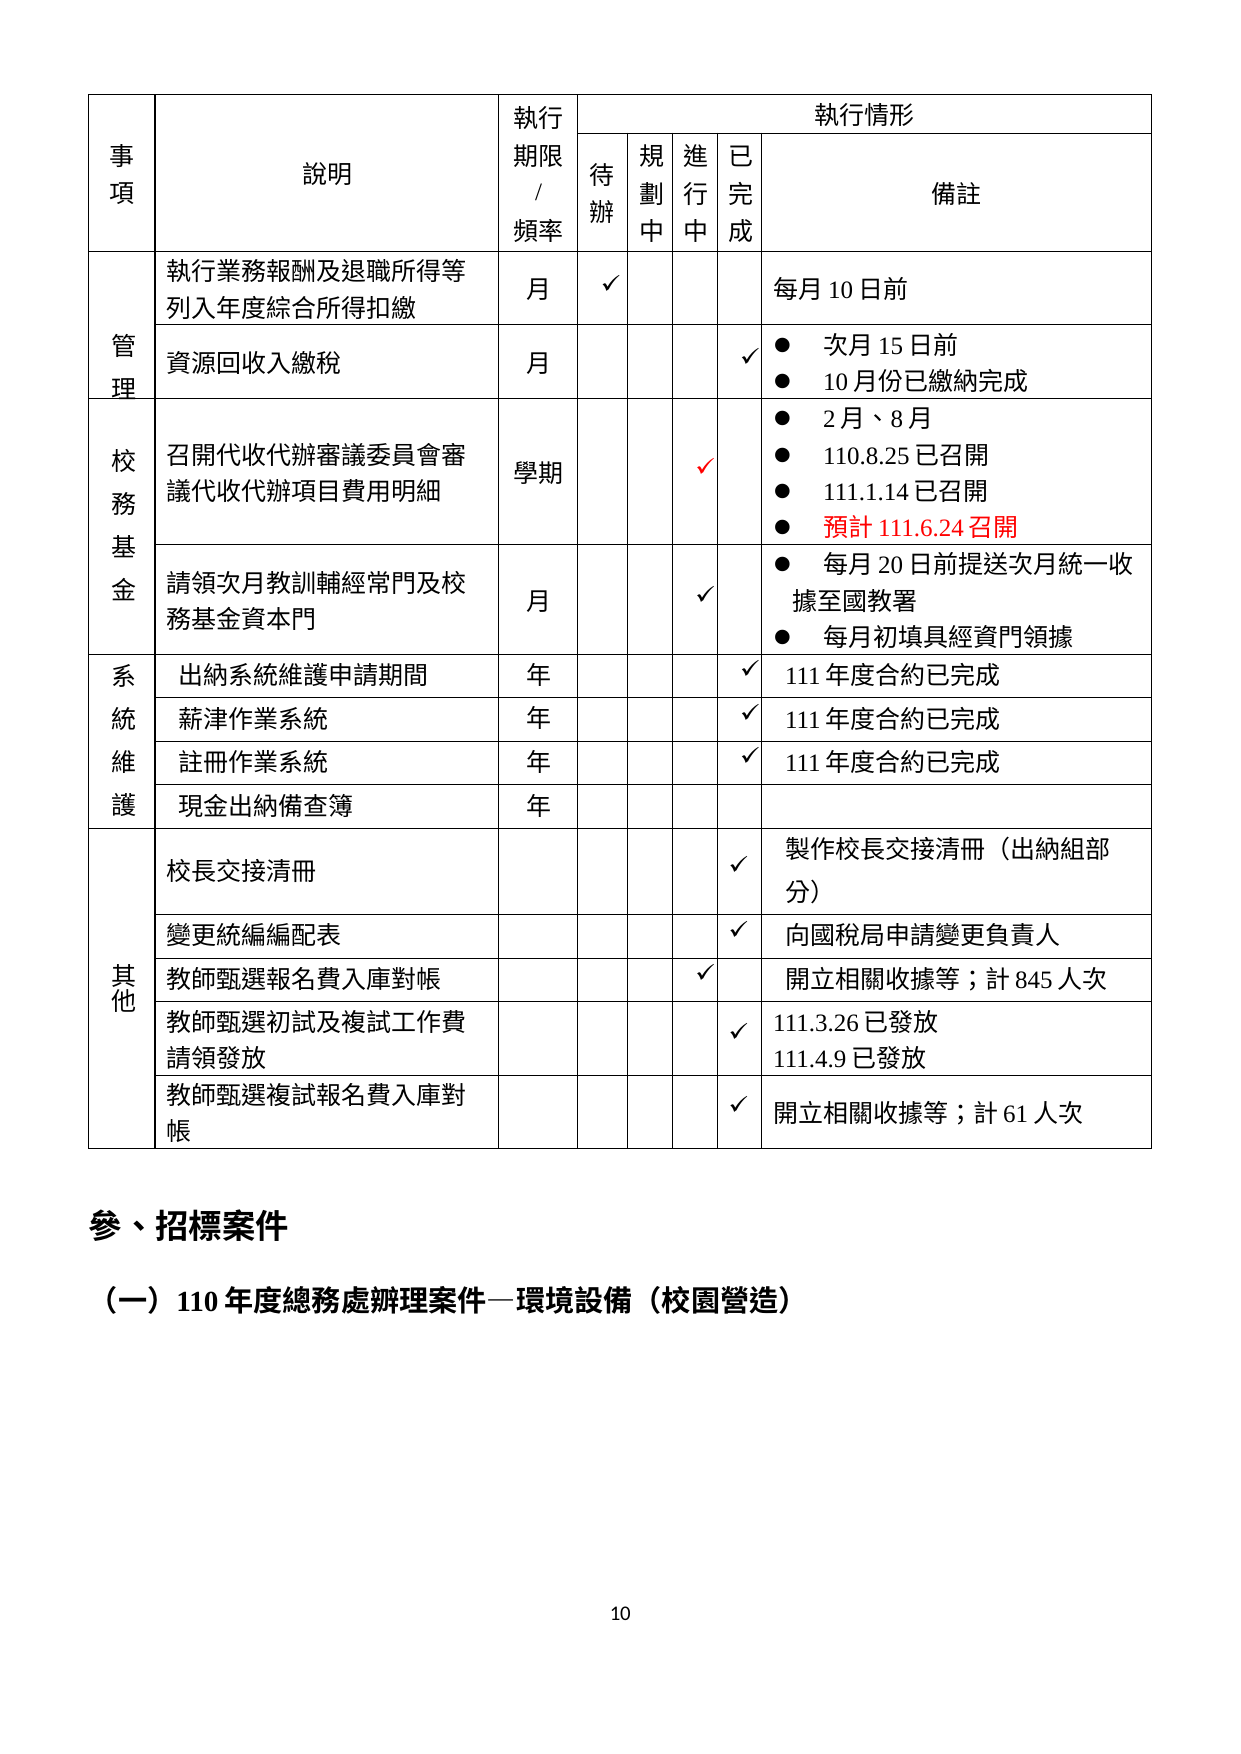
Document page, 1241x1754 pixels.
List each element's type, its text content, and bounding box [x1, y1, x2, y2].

table_cell [628, 698, 672, 741]
table_header 執行情形 [578, 95, 1151, 133]
table_header 執行期限/ 頻率 [499, 95, 577, 251]
table_cell [673, 829, 717, 914]
table_cell 召開代收代辦審議委員會審議代收代辦項目費用明細 [156, 399, 498, 544]
table_cell 開立相關收據等；計61人次 [762, 1076, 1151, 1148]
table_cell 已完成 [718, 134, 761, 251]
table_cell [578, 829, 627, 914]
table_cell 薪津作業系統 [156, 698, 498, 741]
table_cell [673, 399, 717, 544]
table_cell [718, 698, 761, 741]
table_cell [673, 915, 717, 957]
table_cell [578, 545, 627, 654]
table_cell [628, 655, 672, 697]
table_cell 月 [499, 325, 577, 398]
table_cell 校長交接清冊 [156, 829, 498, 914]
table_cell 2月、8月 110.8.25已召開 111.1.14已召開 預計111.6.24召開 [762, 399, 1151, 544]
table_cell 111.3.26已發放 111.4.9已發放 [762, 1002, 1151, 1074]
table_cell 月 [499, 252, 577, 324]
table_cell 年 [499, 785, 577, 828]
table_cell [673, 655, 717, 697]
table_cell [578, 959, 627, 1001]
table_cell [673, 252, 717, 324]
table_cell 資源回收入繳稅 [156, 325, 498, 398]
table_cell [628, 785, 672, 828]
table_cell [718, 1002, 761, 1074]
table_cell [628, 252, 672, 324]
table_cell [578, 325, 627, 398]
table_cell [673, 1002, 717, 1074]
table_cell [718, 655, 761, 697]
table_cell [628, 545, 672, 654]
table_cell 校務基金 [89, 399, 154, 654]
table_cell 111年度合約已完成 [762, 655, 1151, 697]
table_cell [718, 959, 761, 1001]
table_cell [628, 399, 672, 544]
table_cell [578, 1076, 627, 1148]
table_cell 111年度合約已完成 [762, 698, 1151, 741]
table_cell 進行中 [673, 134, 717, 251]
table_cell [578, 915, 627, 957]
table_cell [718, 252, 761, 324]
table_cell [628, 1076, 672, 1148]
table_header 事項 [89, 95, 154, 251]
table_cell 月 [499, 545, 577, 654]
table_cell [628, 742, 672, 784]
table_cell [673, 698, 717, 741]
table_cell [718, 829, 761, 914]
table_cell 系統維護 [89, 655, 154, 828]
table_cell [673, 325, 717, 398]
table_cell 教師甄選報名費入庫對帳 [156, 959, 498, 1001]
table_cell 執行業務報酬及退職所得等列入年度綜合所得扣繳 [156, 252, 498, 324]
text 參、招標案件 [89, 1187, 1152, 1262]
table_cell [578, 655, 627, 697]
table_cell [718, 325, 761, 398]
table_cell [673, 959, 717, 1001]
table_cell [718, 785, 761, 828]
table_cell [628, 1002, 672, 1074]
table_cell [578, 742, 627, 784]
table_cell [718, 915, 761, 957]
table_cell [499, 1002, 577, 1074]
text （一）110年度總務處辧理案件—環境設備（校園營造） [89, 1262, 1152, 1337]
table_cell [673, 785, 717, 828]
table_cell [578, 1002, 627, 1074]
table_cell 開立相關收據等；計845人次 [762, 959, 1151, 1001]
table_cell 年 [499, 742, 577, 784]
table_cell 向國稅局申請變更負責人 [762, 915, 1151, 957]
table_cell 其他 [89, 829, 154, 1148]
table_cell [718, 399, 761, 544]
table_header 說明 [156, 95, 498, 251]
table_cell [673, 1076, 717, 1148]
table_cell 註冊作業系統 [156, 742, 498, 784]
table_cell 備註 [762, 134, 1151, 251]
table_cell [578, 399, 627, 544]
table_cell 現金出納備查簿 [156, 785, 498, 828]
table_cell [628, 959, 672, 1001]
table_cell 年 [499, 655, 577, 697]
table_cell [628, 829, 672, 914]
table_cell 變更統編編配表 [156, 915, 498, 957]
table_cell [499, 959, 577, 1001]
table_cell [718, 742, 761, 784]
table_cell 111年度合約已完成 [762, 742, 1151, 784]
table_cell [578, 785, 627, 828]
table_cell 出納系統維護申請期間 [156, 655, 498, 697]
table_cell [628, 325, 672, 398]
table_cell 待辦 [578, 134, 627, 251]
table_cell 每月10日前 [762, 252, 1151, 324]
table_cell [499, 829, 577, 914]
table_cell [718, 1076, 761, 1148]
table_cell 教師甄選複試報名費入庫對帳 [156, 1076, 498, 1148]
table_cell [762, 785, 1151, 828]
table_cell 教師甄選初試及複試工作費請領發放 [156, 1002, 498, 1074]
table_cell 學期 [499, 399, 577, 544]
table_cell 製作校長交接清冊（出納組部分） [762, 829, 1151, 914]
table_cell 年 [499, 698, 577, 741]
table_cell 請領次月教訓輔經常門及校務基金資本門 [156, 545, 498, 654]
table_cell [499, 915, 577, 957]
table_cell 每月20日前提送次月統一收據至國教署 每月初填具經資門領據 [762, 545, 1151, 654]
table_cell [718, 545, 761, 654]
table_cell [578, 252, 627, 324]
table_cell [499, 1076, 577, 1148]
table_cell [673, 742, 717, 784]
table_cell [628, 915, 672, 957]
table_cell 規劃中 [628, 134, 672, 251]
table_cell [673, 545, 717, 654]
table_cell [578, 698, 627, 741]
table_cell 次月15日前 10月份已繳納完成 [762, 325, 1151, 398]
